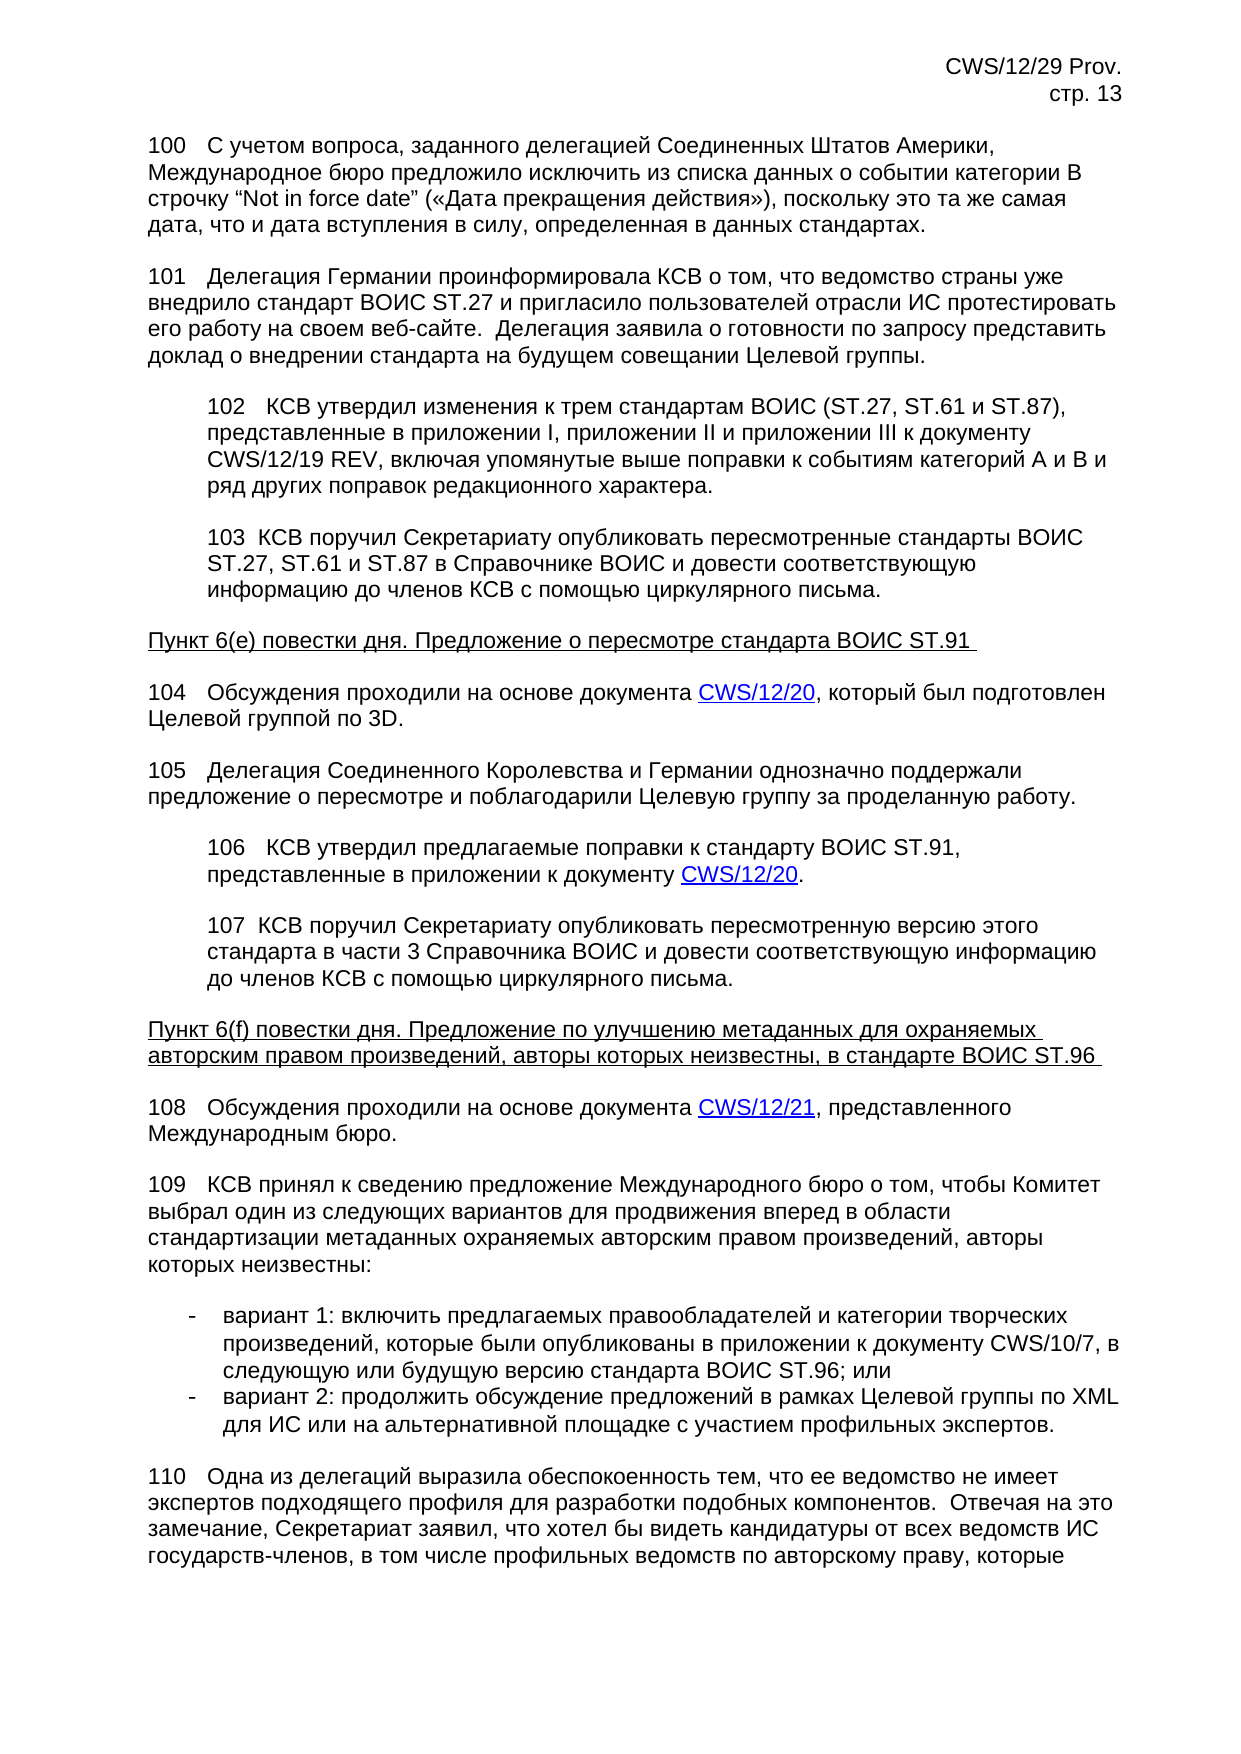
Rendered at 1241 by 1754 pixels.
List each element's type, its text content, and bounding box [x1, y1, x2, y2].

text КСВ принял к сведению предложение Международного бюро о том, чтобы Комитет выбрал один из следующих вариантов для продвижения вперед в области стандартизации метаданных охраняемых авторским правом произведений, авторы которых неизвестны: [148, 1171, 1122, 1277]
text КСВ поручил Секретариату опубликовать пересмотренную версию этого стандарта в части 3 Справочника ВОИС и довести соответствующую информацию до членов КСВ с помощью циркулярного письма. [207, 912, 1122, 991]
text Обсуждения проходили на основе документа CWS/12/21, представленного Международным бюро. [148, 1094, 1122, 1146]
text Пункт 6(e) повестки дня. Предложение о пересмотре стандарта ВОИС ST.91 [148, 627, 1122, 654]
text Обсуждения проходили на основе документа CWS/12/20, который был подготовлен Целевой группой по 3D. [148, 679, 1122, 732]
text КСВ поручил Секретариату опубликовать пересмотренные стандарты ВОИС ST.27, ST.61 и ST.87 в Справочнике ВОИС и довести соответствующую информацию до членов КСВ с помощью циркулярного письма. [207, 523, 1122, 602]
text Делегация Германии проинформировала КСВ о том, что ведомство страны уже внедрило стандарт ВОИС ST.27 и пригласило пользователей отрасли ИС протестировать его работу на своем веб-сайте. Делегация заявила о готовности по запросу представить доклад о внедрении стандарта на будущем совещании Целевой группы. [148, 263, 1122, 368]
list вариант 1: включить предлагаемых правообладателей и категории творческих произведений, которые были опубликованы в приложении к документу CWS/10/7, в следующую или будущую версию стандарта ВОИС ST.96; или [185, 1302, 1122, 1383]
text КСВ утвердил предлагаемые поправки к стандарту ВОИС ST.91, представленные в приложении к документу CWS/12/20. [207, 834, 1122, 887]
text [148, 1463, 1122, 1568]
text Пункт 6(f) повестки дня. Предложение по улучшению метаданных для охраняемых авторским правом произведений, авторы которых неизвестны, в стандарте ВОИС ST.96 [148, 1016, 1122, 1069]
text С учетом вопроса, заданного делегацией Соединенных Штатов Америки, Международное бюро предложило исключить из списка данных о событии категории В строчку “Not in force date” («Дата прекращения действия»), поскольку это та же самая дата, что и дата вступления в силу, определенная в данных стандартах. [148, 132, 1122, 238]
text КСВ утвердил изменения к трем стандартам ВОИС (ST.27, ST.61 и ST.87), представленные в приложении I, приложении II и приложении III к документу CWS/12/19 REV, включая упомянутые выше поправки к событиям категорий А и B и ряд других поправок редакционного характера. [207, 393, 1122, 498]
list вариант 2: продолжить обсуждение предложений в рамках Целевой группы по XML для ИС или на альтернативной площадке с участием профильных экспертов. [185, 1383, 1122, 1438]
text Делегация Соединенного Королевства и Германии однозначно поддержали предложение о пересмотре и поблагодарили Целевую группу за проделанную работу. [148, 757, 1122, 809]
